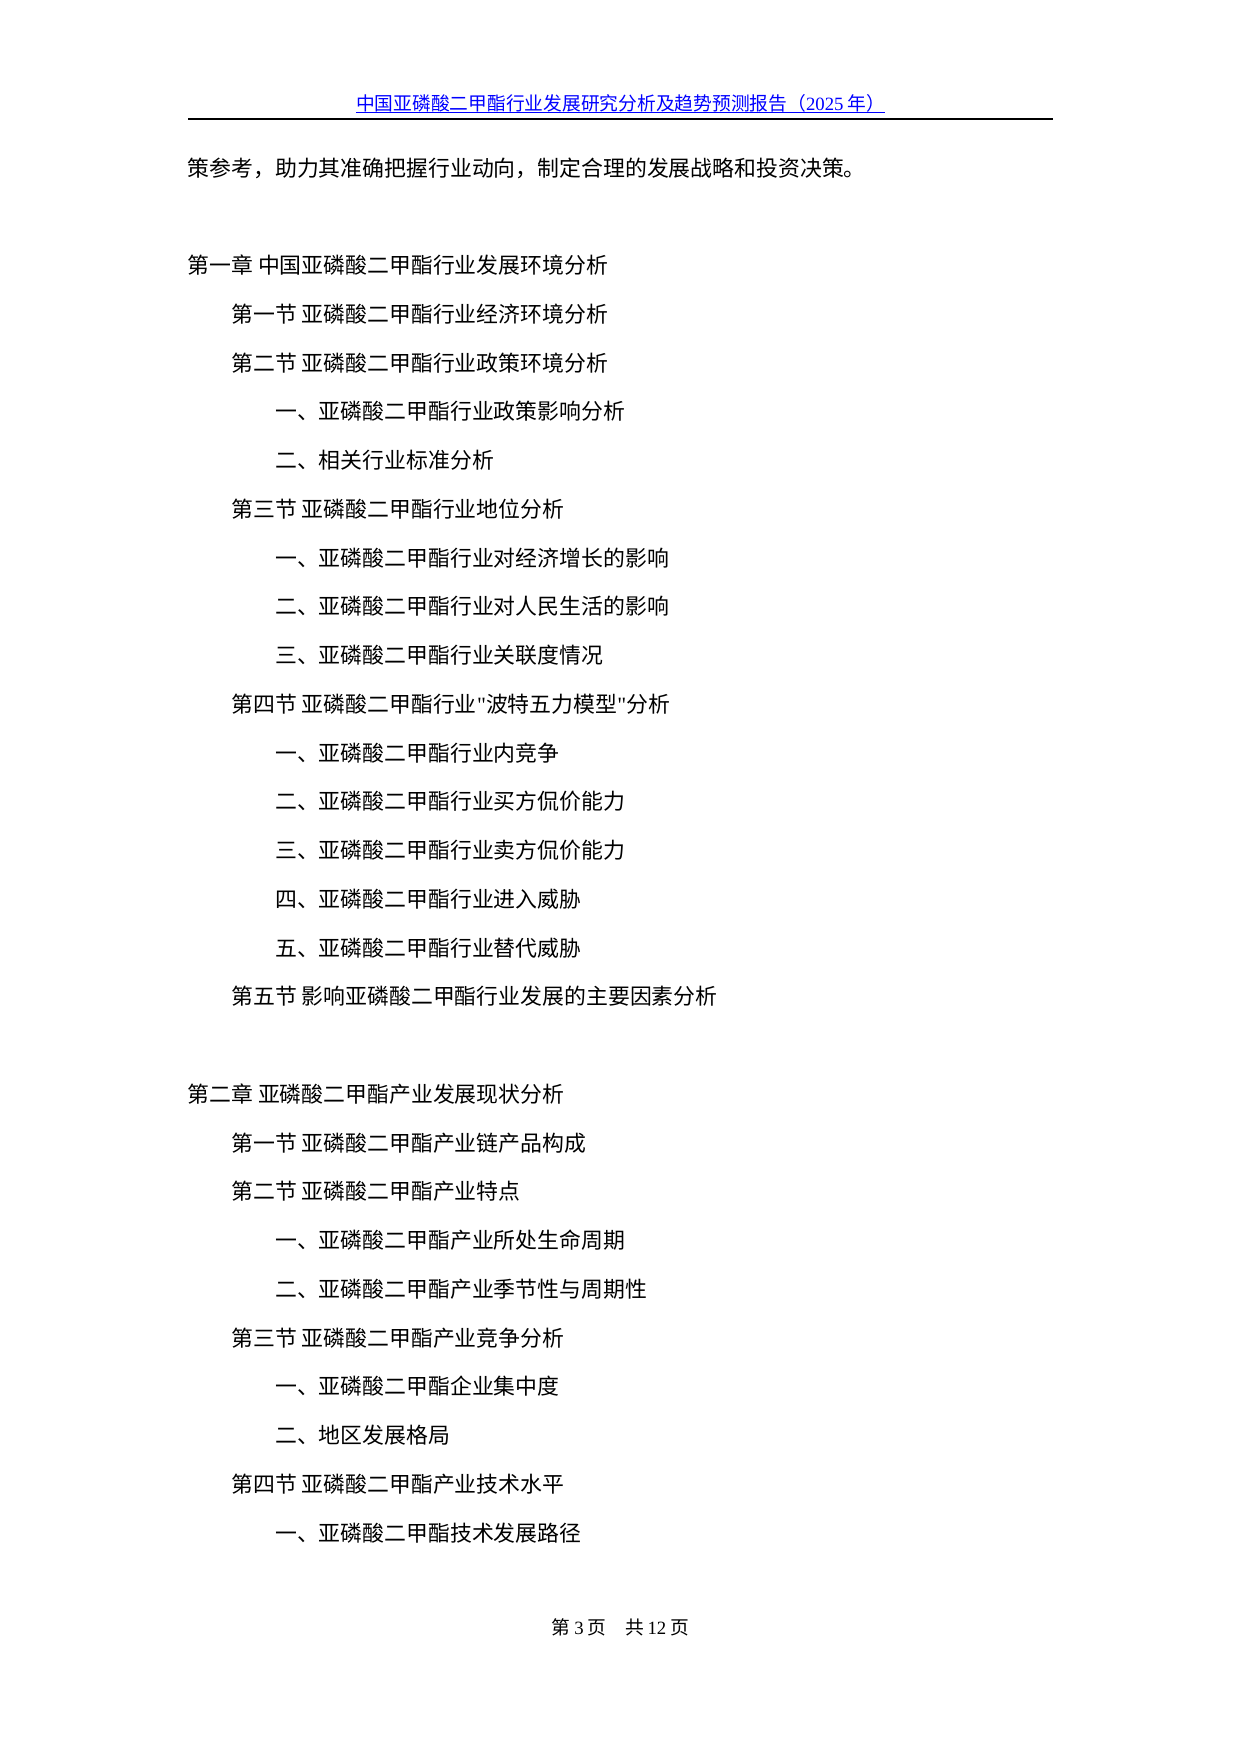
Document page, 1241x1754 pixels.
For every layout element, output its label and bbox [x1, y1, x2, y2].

text [187, 150, 1053, 1548]
